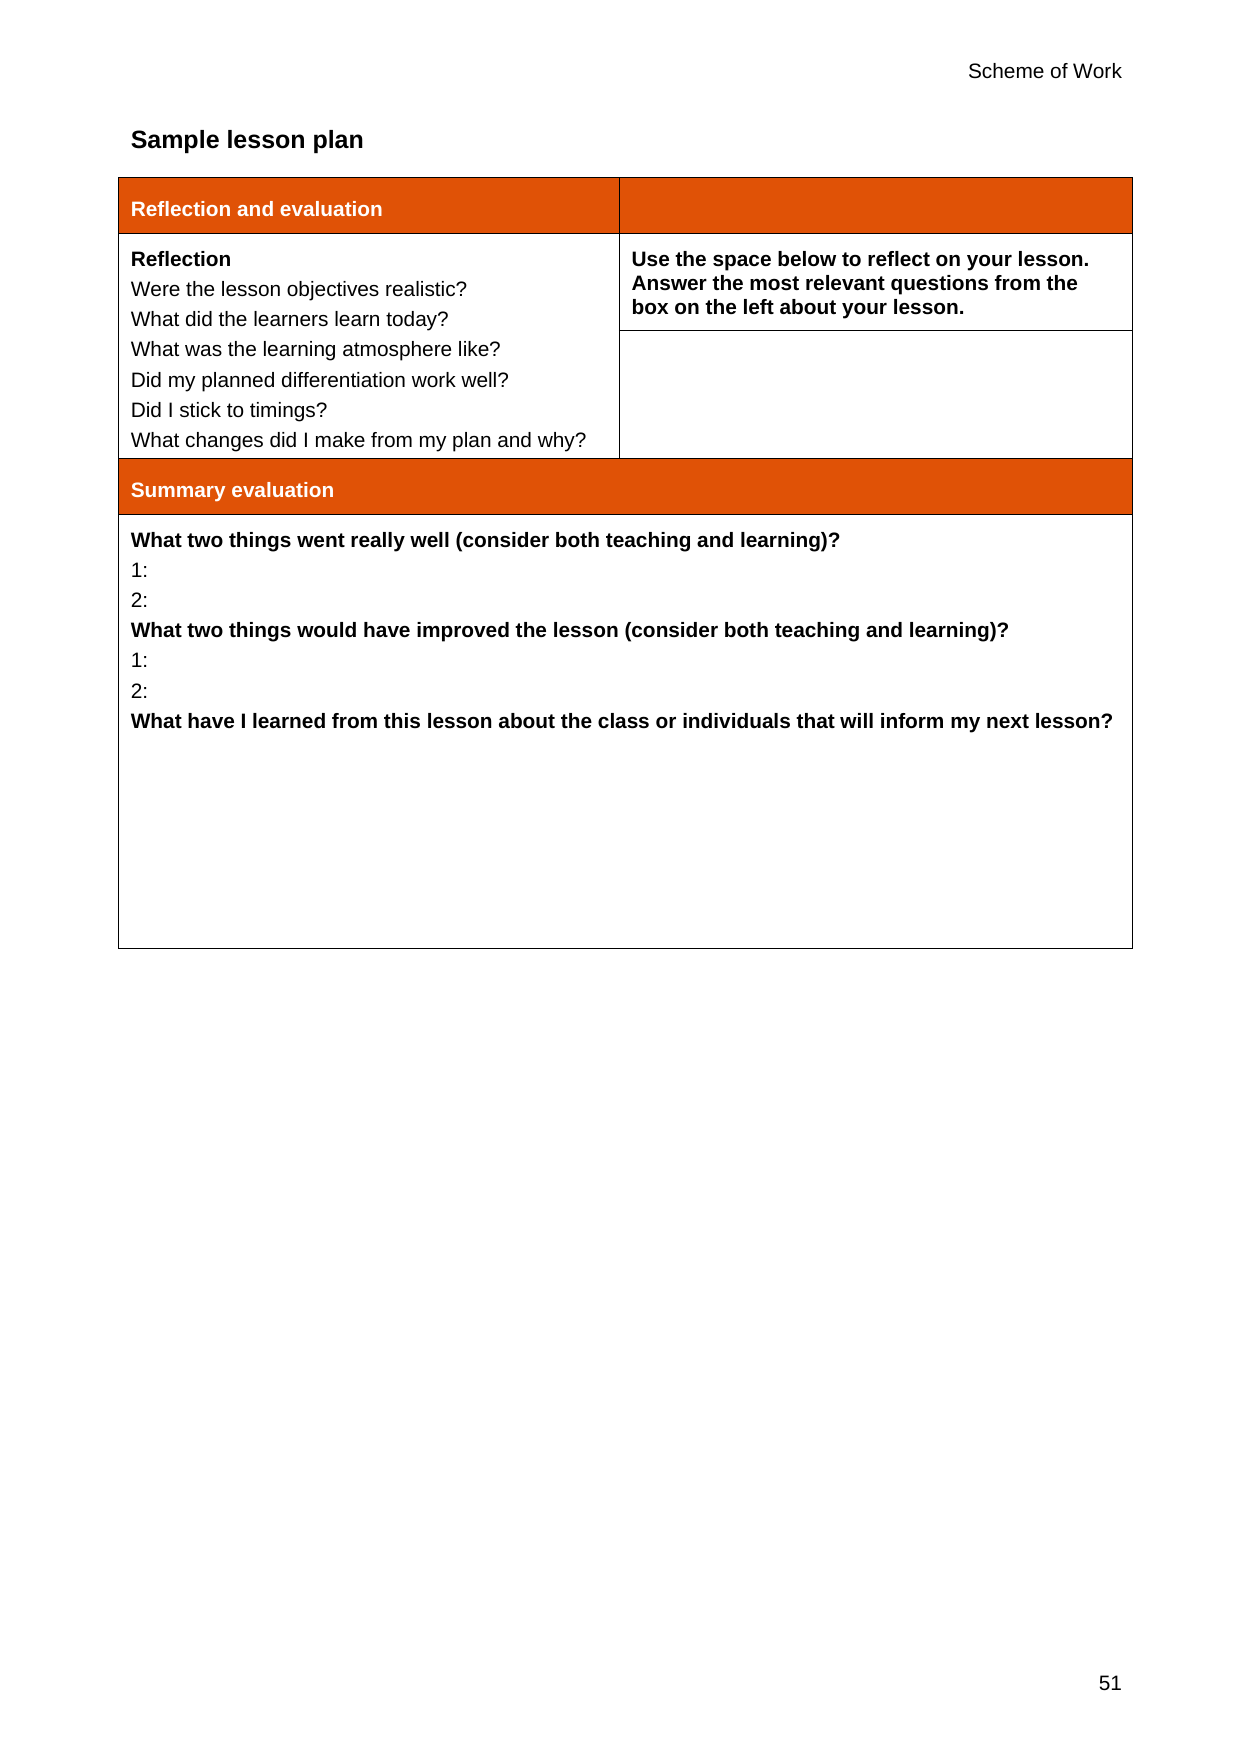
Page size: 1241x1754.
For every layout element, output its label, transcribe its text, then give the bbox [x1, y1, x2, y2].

table_cell [620, 331, 1132, 458]
table_cell Reflection Were the lesson objectives realistic? What did the learners learn today? What was the learning atmosphere like? Did my planned differentiation work well? Did I stick to timings? What changes did I make from my plan and why? [119, 234, 619, 458]
table_cell [620, 178, 1132, 233]
table_header Sample lesson plan [119, 119, 1132, 177]
table_cell What two things went really well (consider both teaching and learning)? 1: 2: What two things would have improved the lesson (consider both teaching and learning)? 1: 2: What have I learned from this lesson about the class or individuals that will inform my next lesson? [119, 515, 1132, 948]
table_cell Summary evaluation [119, 459, 1132, 514]
table_cell Reflection and evaluation [119, 178, 619, 233]
table_cell Use the space below to reflect on your lesson. Answer the most relevant questions from the box on the left about your lesson. [620, 234, 1132, 330]
